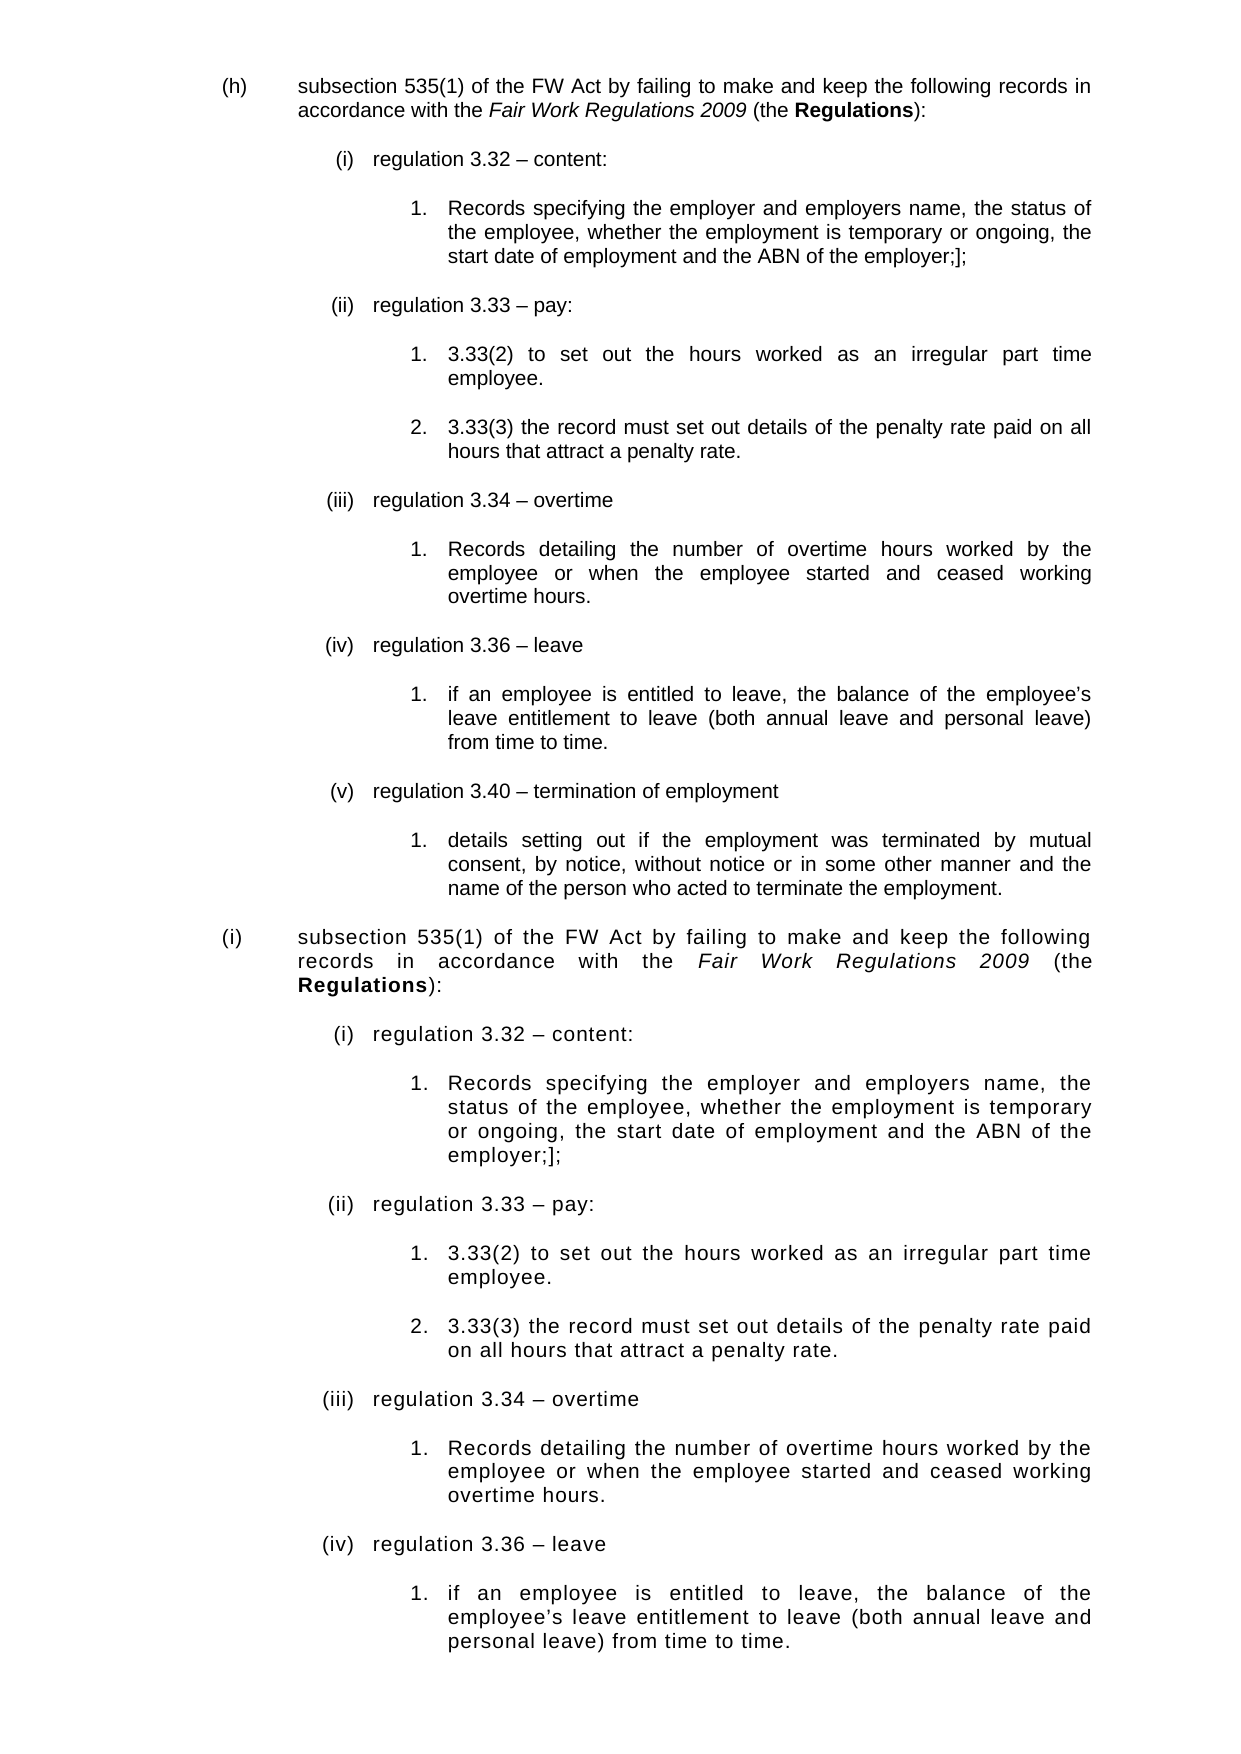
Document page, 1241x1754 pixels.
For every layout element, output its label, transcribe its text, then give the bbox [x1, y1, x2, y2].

list 3.33(3) the record must set out details of the penalty rate paid on all hours that attract a penalty rate. [410, 1313, 1092, 1361]
list Records detailing the number of overtime hours worked by the employee or when the employee started and ceased working overtime hours. [410, 1435, 1092, 1507]
list regulation 3.36 – leave [354, 633, 1092, 657]
list Records detailing the number of overtime hours worked by the employee or when the employee started and ceased working overtime hours. [410, 536, 1092, 608]
list regulation 3.34 – overtime [354, 1386, 1092, 1410]
list 3.33(2) to set out the hours worked as an irregular part time employee. [410, 1241, 1092, 1288]
list subsection 535(1) of the FW Act by failing to make and keep the following records in accordance with the Fair Work Regulations 2009 (the Regulations): [222, 925, 1092, 997]
list 3.33(2) to set out the hours worked as an irregular part time employee. [410, 342, 1092, 389]
list if an employee is entitled to leave, the balance of the employee’s leave entitlement to leave (both annual leave and personal leave) from time to time. [410, 1581, 1092, 1653]
list subsection 535(1) of the FW Act by failing to make and keep the following records in accordance with the Fair Work Regulations 2009 (the Regulations): [222, 74, 1092, 122]
list details setting out if the employment was terminated by mutual consent, by notice, without notice or in some other manner and the name of the person who acted to terminate the employment. [410, 828, 1092, 900]
list regulation 3.33 – pay: [354, 1192, 1092, 1216]
list regulation 3.33 – pay: [354, 293, 1092, 317]
list regulation 3.36 – leave [354, 1532, 1092, 1556]
list regulation 3.34 – overtime [354, 487, 1092, 511]
list regulation 3.32 – content: [354, 147, 1092, 171]
list regulation 3.40 – termination of employment [354, 779, 1092, 803]
list regulation 3.32 – content: [354, 1022, 1092, 1046]
list 3.33(3) the record must set out details of the penalty rate paid on all hours that attract a penalty rate. [410, 414, 1092, 462]
list if an employee is entitled to leave, the balance of the employee’s leave entitlement to leave (both annual leave and personal leave) from time to time. [410, 682, 1092, 754]
list Records specifying the employer and employers name, the status of the employee, whether the employment is temporary or ongoing, the start date of employment and the ABN of the employer;]; [410, 196, 1092, 268]
list Records specifying the employer and employers name, the status of the employee, whether the employment is temporary or ongoing, the start date of employment and the ABN of the employer;]; [410, 1071, 1092, 1167]
